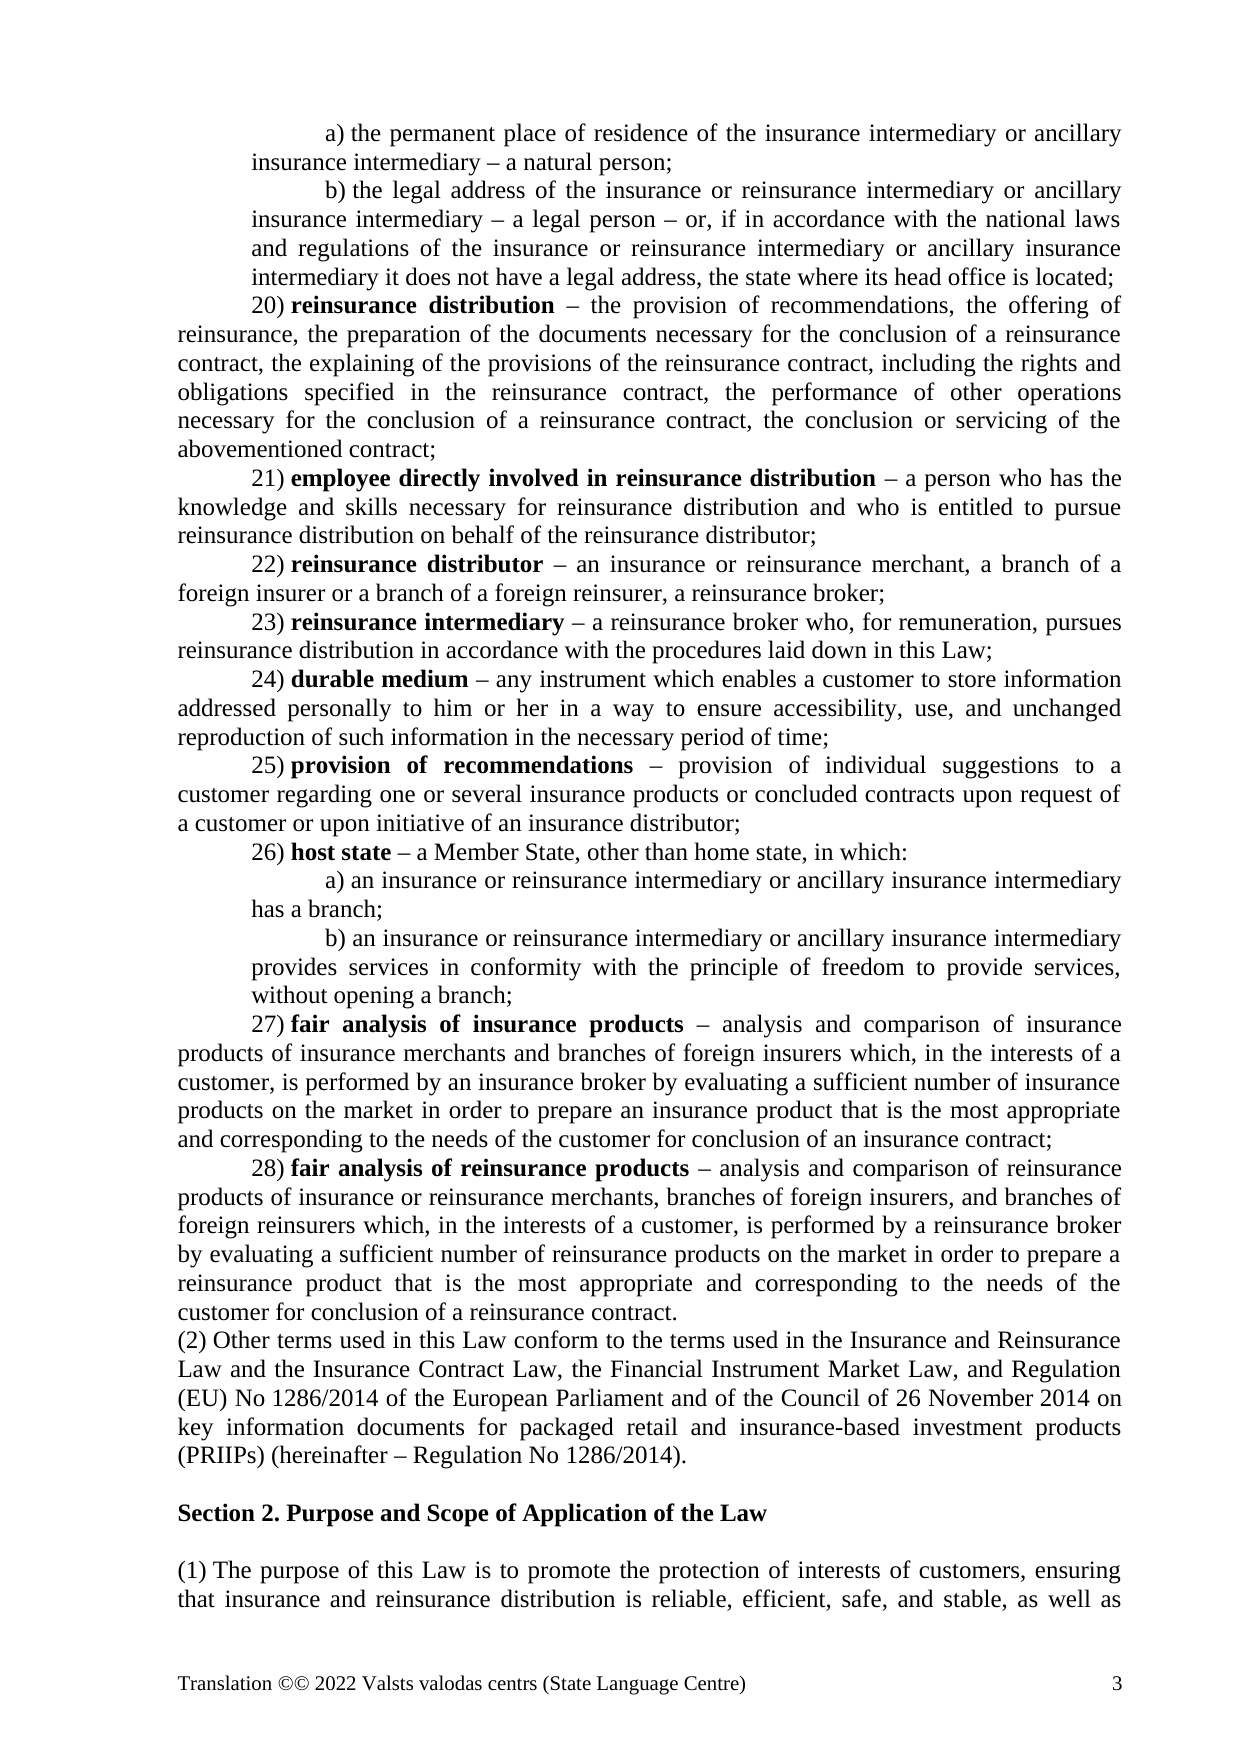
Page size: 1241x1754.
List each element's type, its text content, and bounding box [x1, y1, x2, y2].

text 25) provision of recommendations – provision of individual suggestions to a customer regarding one or several insurance products or concluded contracts upon request of a customer or upon initiative of an insurance distributor; [177, 751, 1122, 837]
text 24) durable medium – any instrument which enables a customer to store information addressed personally to him or her in a way to ensure accessibility, use, and unchanged reproduction of such information in the necessary period of time; [177, 664, 1122, 751]
text a) the permanent place of residence of the insurance intermediary or ancillary insurance intermediary – a natural person; [251, 118, 1122, 176]
text 23) reinsurance intermediary – a reinsurance broker who, for remuneration, pursues reinsurance distribution in accordance with the procedures laid down in this Law; [177, 607, 1122, 664]
text (2) Other terms used in this Law conform to the terms used in the Insurance and Reinsurance Law and the Insurance Contract Law, the Financial Instrument Market Law, and Regulation (EU) No 1286/2014 of the European Parliament and of the Council of 26 November 2014 on key information documents for packaged retail and insurance-based investment products (PRIIPs) (hereinafter – Regulation No 1286/2014). [177, 1326, 1122, 1469]
text 26) host state – a Member State, other than home state, in which: [177, 837, 1122, 866]
text 21) employee directly involved in reinsurance distribution – a person who has the knowledge and skills necessary for reinsurance distribution and who is entitled to pursue reinsurance distribution on behalf of the reinsurance distributor; [177, 463, 1122, 549]
text 28) fair analysis of reinsurance products – analysis and comparison of reinsurance products of insurance or reinsurance merchants, branches of foreign insurers, and branches of foreign reinsurers which, in the interests of a customer, is performed by a reinsurance broker by evaluating a sufficient number of reinsurance products on the market in order to prepare a reinsurance product that is the most appropriate and corresponding to the needs of the customer for conclusion of a reinsurance contract. [177, 1153, 1122, 1326]
text 27) fair analysis of insurance products – analysis and comparison of insurance products of insurance merchants and branches of foreign insurers which, in the interests of a customer, is performed by an insurance broker by evaluating a sufficient number of insurance products on the market in order to prepare an insurance product that is the most appropriate and corresponding to the needs of the customer for conclusion of an insurance contract; [177, 1009, 1122, 1153]
text Section 2. Purpose and Scope of Application of the Law [177, 1498, 1122, 1527]
text 22) reinsurance distributor – an insurance or reinsurance merchant, a branch of a foreign insurer or a branch of a foreign reinsurer, a reinsurance broker; [177, 549, 1122, 607]
text b) the legal address of the insurance or reinsurance intermediary or ancillary insurance intermediary – a legal person – or, if in accordance with the national laws and regulations of the insurance or reinsurance intermediary or ancillary insurance intermediary it does not have a legal address, the state where its head office is located; [251, 176, 1122, 291]
text a) an insurance or reinsurance intermediary or ancillary insurance intermediary has a branch; [251, 866, 1122, 923]
text 20) reinsurance distribution – the provision of recommendations, the offering of reinsurance, the preparation of the documents necessary for the conclusion of a reinsurance contract, the explaining of the provisions of the reinsurance contract, including the rights and obligations specified in the reinsurance contract, the performance of other operations necessary for the conclusion of a reinsurance contract, the conclusion or servicing of the abovementioned contract; [177, 291, 1122, 463]
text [177, 1556, 1122, 1613]
text b) an insurance or reinsurance intermediary or ancillary insurance intermediary provides services in conformity with the principle of freedom to provide services, without opening a branch; [251, 923, 1122, 1009]
